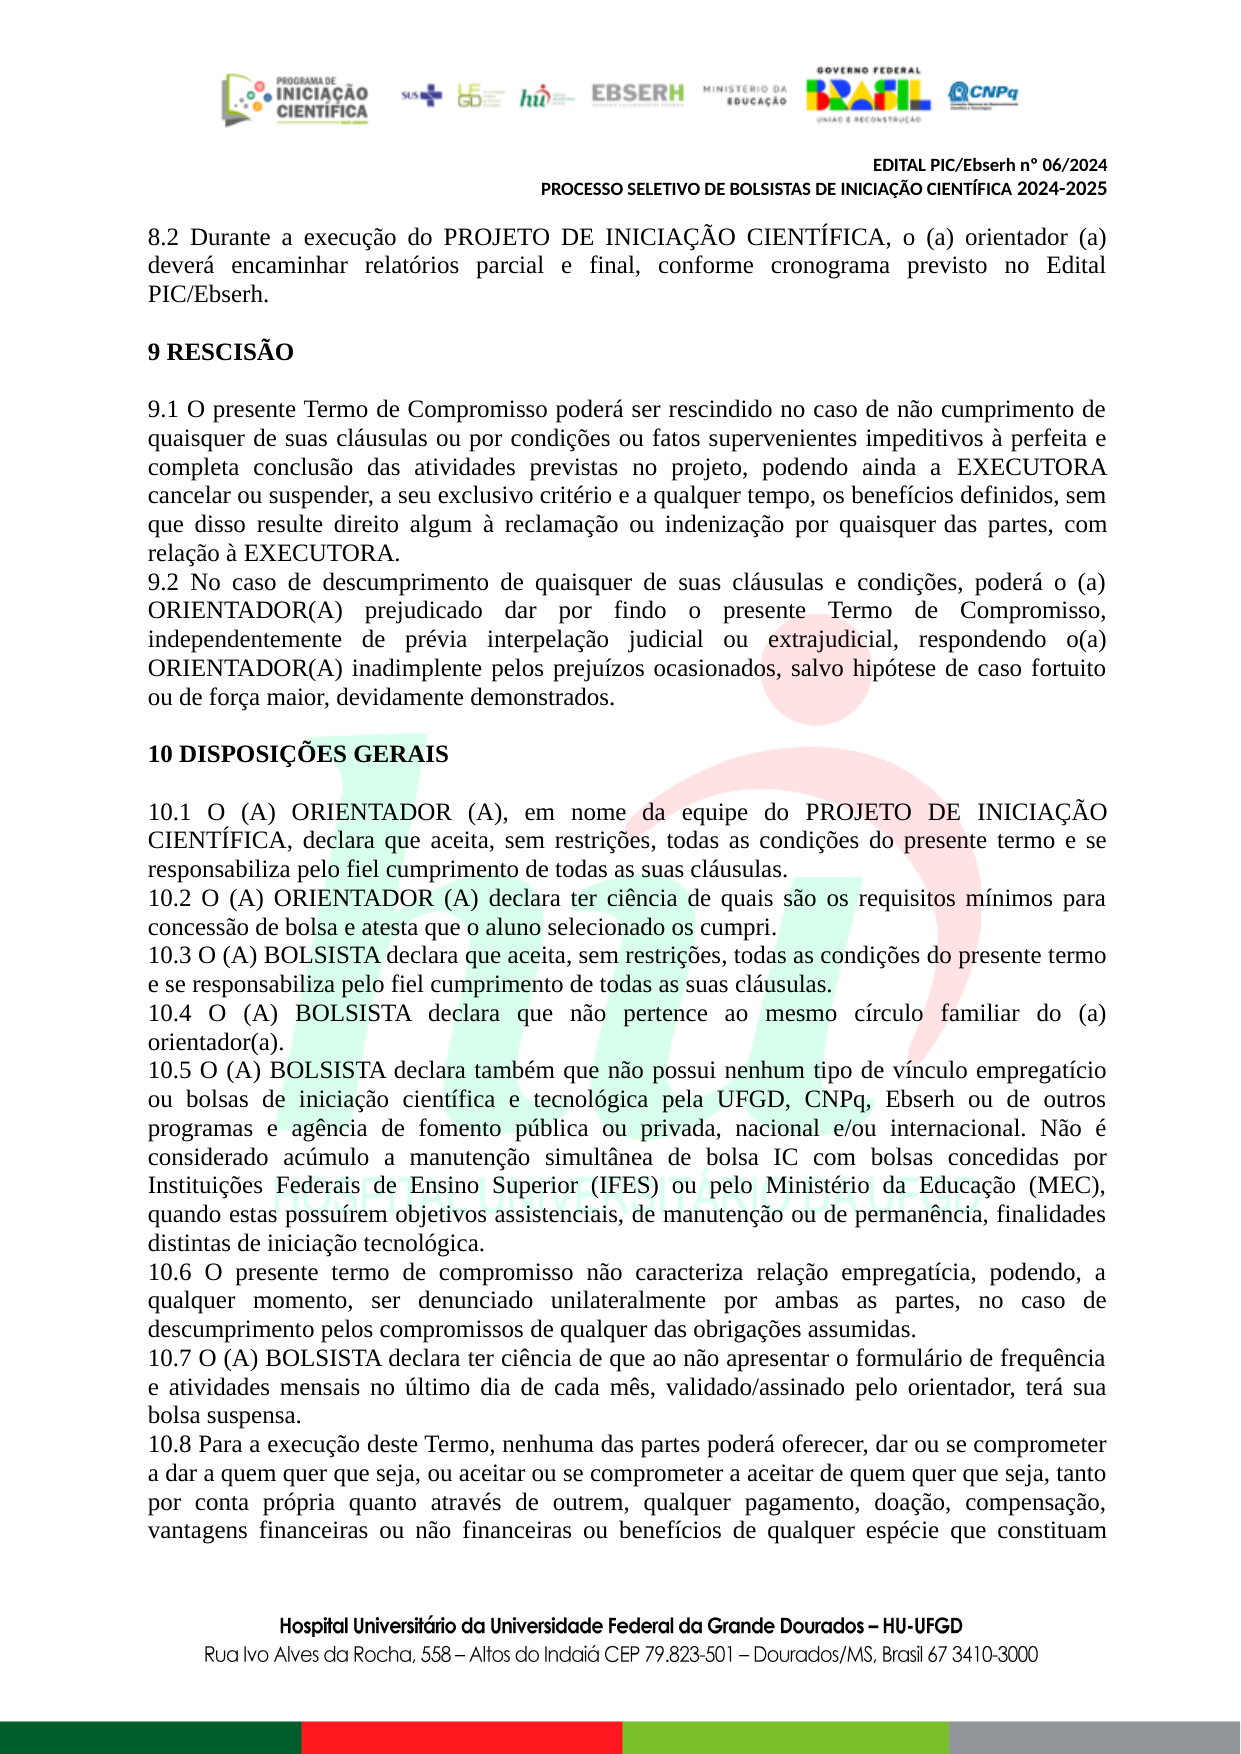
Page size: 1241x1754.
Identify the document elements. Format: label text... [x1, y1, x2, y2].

picture [188, 52, 1059, 130]
text 10 DISPOSIÇÕES GERAIS [148, 739, 1107, 768]
text 10.2 O (A) ORIENTADOR (A) declara ter ciência de quais são os requisitos mínimos para concessão de bolsa e atesta que o aluno selecionado os cumpri. [148, 883, 1107, 940]
text 9 RESCISÃO [148, 337, 1107, 365]
text 8.2 Durante a execução do PROJETO DE INICIAÇÃO CIENTÍFICA, o (a) orientador (a) deverá encaminhar relatórios parcial e final, conforme cronograma previsto no Edital PIC/Ebserh. [148, 222, 1107, 308]
text 10.6 O presente termo de compromisso não caracteriza relação empregatícia, podendo, a qualquer momento, ser denunciado unilateralmente por ambas as partes, no caso de descumprimento pelos compromissos de qualquer das obrigações assumidas. [148, 1257, 1107, 1343]
picture [0, 1553, 1241, 1754]
text 9.2 No caso de descumprimento de quaisquer de suas cláusulas e condições, poderá o (a) ORIENTADOR(A) prejudicado dar por findo o presente Termo de Compromisso, independentemente de prévia interpelação judicial ou extrajudicial, respondendo o(a) ORIENTADOR(A) inadimplente pelos prejuízos ocasionados, salvo hipótese de caso fortuito ou de força maior, devidamente demonstrados. [148, 567, 1107, 710]
text 10.4 O (A) BOLSISTA declara que não pertence ao mesmo círculo familiar do (a) orientador(a). [148, 998, 1107, 1055]
text 10.1 O (A) ORIENTADOR (A), em nome da equipe do PROJETO DE INICIAÇÃO CIENTÍFICA, declara que aceita, sem restrições, todas as condições do presente termo e se responsabiliza pelo fiel cumprimento de todas as suas cláusulas. [148, 797, 1107, 883]
text 10.7 O (A) BOLSISTA declara ter ciência de que ao não apresentar o formulário de frequência e atividades mensais no último dia de cada mês, validado/assinado pelo orientador, terá sua bolsa suspensa. [148, 1343, 1107, 1429]
text 10.5 O (A) BOLSISTA declara também que não possui nenhum tipo de vínculo empregatício ou bolsas de iniciação científica e tecnológica pela UFGD, CNPq, Ebserh ou de outros programas e agência de fomento pública ou privada, nacional e/ou internacional. Não é considerado acúmulo a manutenção simultânea de bolsa IC com bolsas concedidas por Instituições Federais de Ensino Superior (IFES) ou pelo Ministério da Educação (MEC), quando estas possuírem objetivos assistenciais, de manutenção ou de permanência, finalidades distintas de iniciação tecnológica. [148, 1055, 1107, 1257]
text 10.3 O (A) BOLSISTA declara que aceita, sem restrições, todas as condições do presente termo e se responsabiliza pelo fiel cumprimento de todas as suas cláusulas. [148, 940, 1107, 998]
text 9.1 O presente Termo de Compromisso poderá ser rescindido no caso de não cumprimento de quaisquer de suas cláusulas ou por condições ou fatos supervenientes impeditivos à perfeita e completa conclusão das atividades previstas no projeto, podendo ainda a EXECUTORA cancelar ou suspender, a seu exclusivo critério e a qualquer tempo, os benefícios definidos, sem que disso resulte direito algum à reclamação ou indenização por quaisquer das partes, com relação à EXECUTORA. [148, 394, 1107, 567]
